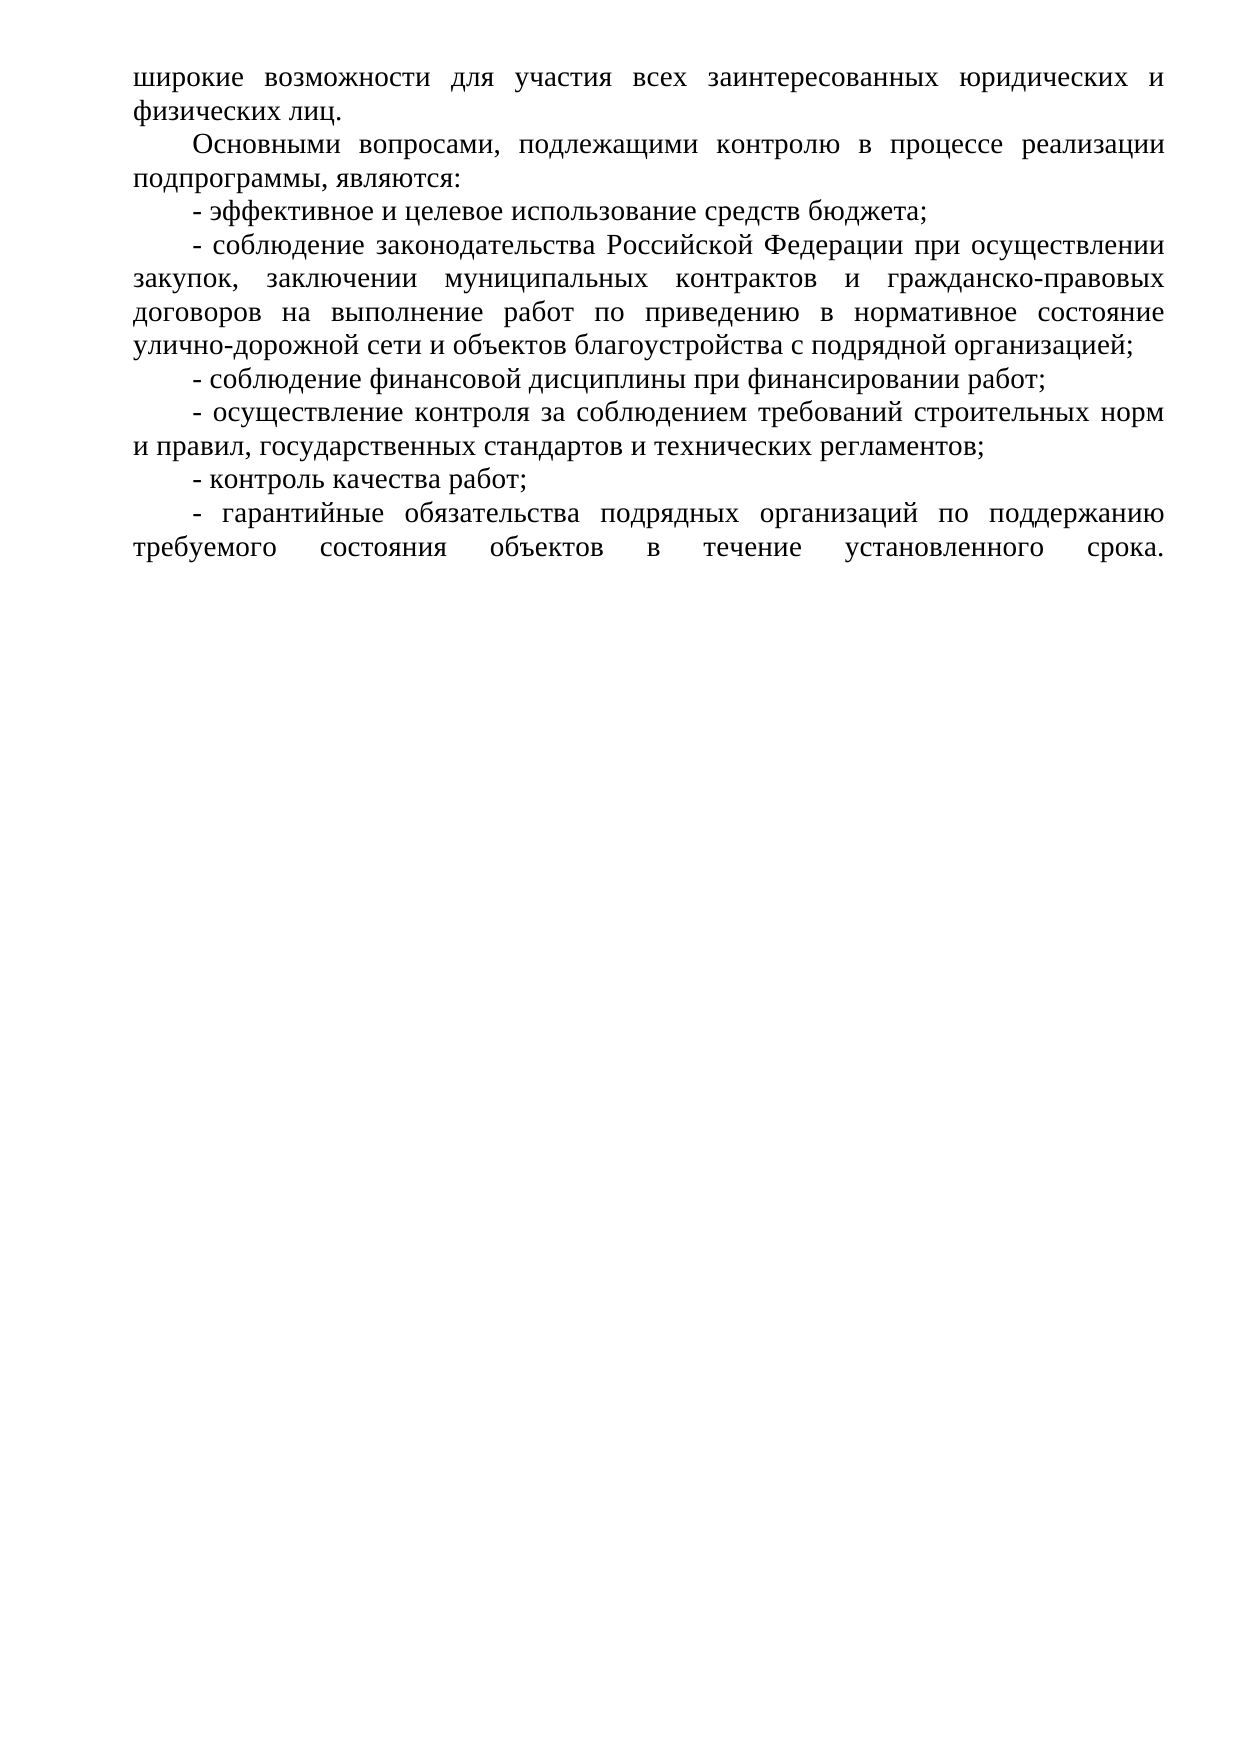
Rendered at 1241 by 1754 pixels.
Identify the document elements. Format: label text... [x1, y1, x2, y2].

text Основными вопросами, подлежащими контролю в процессе реализации подпрограммы, являются: [133, 126, 1166, 193]
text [133, 59, 1166, 126]
text - осуществление контроля за соблюдением требований строительных норм и правил, государственных стандартов и технических регламентов; [133, 394, 1166, 462]
text - гарантийные обязательства подрядных организаций по поддержанию требуемого состояния объектов в течение установленного срока. [133, 495, 1166, 590]
text - контроль качества работ; [133, 462, 1166, 495]
text - соблюдение финансовой дисциплины при финансировании работ; [133, 361, 1166, 394]
text - эффективное и целевое использование средств бюджета; [133, 193, 1166, 227]
text - соблюдение законодательства Российской Федерации при осуществлении закупок, заключении муниципальных контрактов и гражданско-правовых договоров на выполнение работ по приведению в нормативное состояние улично-дорожной сети и объектов благоустройства с подрядной организацией; [133, 227, 1166, 361]
